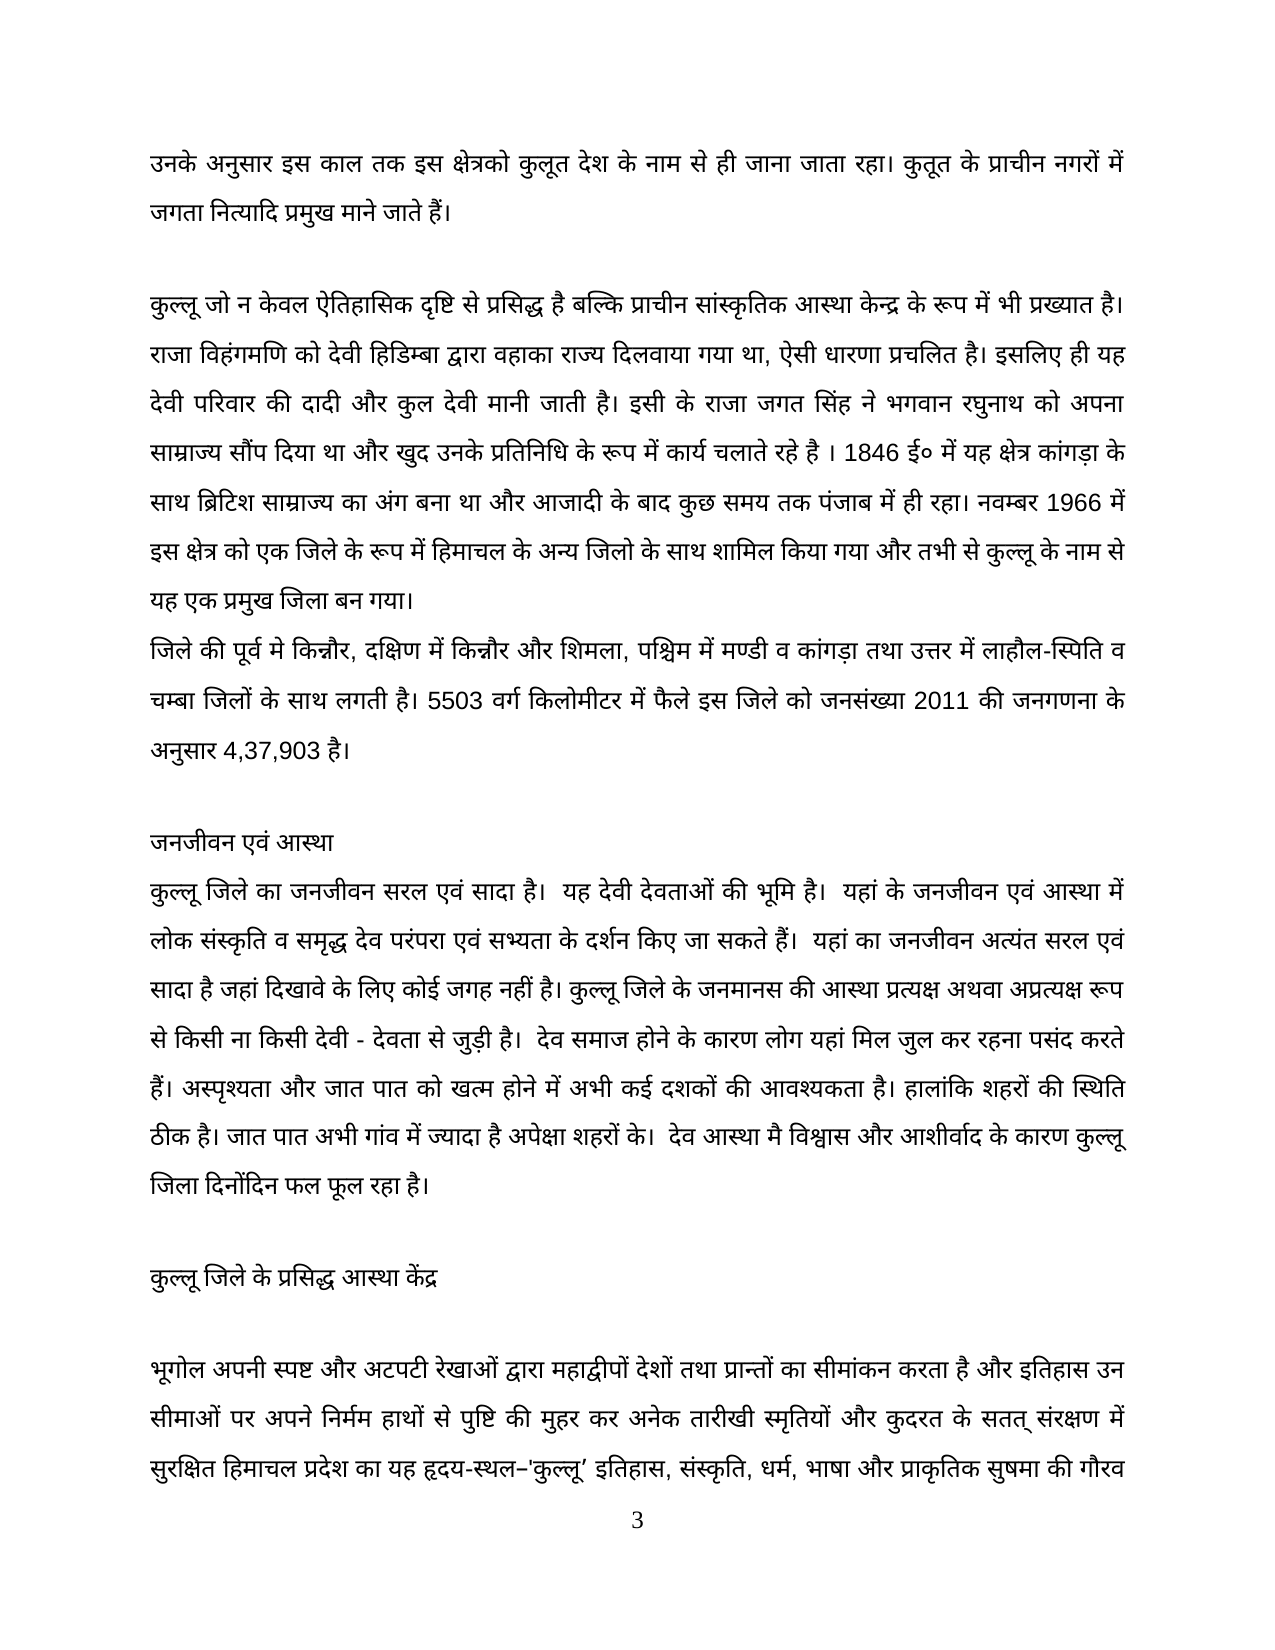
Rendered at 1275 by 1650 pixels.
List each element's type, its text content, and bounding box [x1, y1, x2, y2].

text कुल्लू जिले के प्रसिद्ध आस्था केंद्र [150, 1264, 1125, 1297]
text जनजीवन एवं आस्था [150, 829, 1125, 862]
text कुल्लू जिले का जनजीवन सरल एवं सादा है। यह देवी देवताओं की भूमि है। यहां के जनजीवन एवं आस्था में लोक संस्कृति व समृद्ध देव परंपरा एवं सभ्यता के दर्शन किए जा सकते हैं। यहां का जनजीवन अत्यंत सरल एवं सादा है जहां दिखावे के लिए कोई जगह नहीं है। कुल्लू जिले के जनमानस की आस्था प्रत्यक्ष अथवा अप्रत्यक्ष रूप से किसी ना किसी देवी - देवता से जुड़ी है। देव समाज होने के कारण लोग यहां मिल जुल कर रहना पसंद करते हैं। अस्पृश्यता और जात पात को खत्म होने में अभी कई दशकों की आवश्यकता है। हालांकि शहरों की स्थिति ठीक है। जात पात अभी गांव में ज्यादा है अपेक्षा शहरों के। देव आस्था मै विश्वास और आशीर्वाद के कारण कुल्लू जिला दिनोंदिन फल फूल रहा है। [150, 878, 1125, 1205]
text कुल्लू जो न केवल ऐतिहासिक दृष्टि से प्रसिद्ध है बल्कि प्राचीन सांस्कृतिक आस्था केन्द्र के रूप में भी प्रख्यात है। राजा विहंगमणि को देवी हिडिम्बा द्वारा वहाका राज्य दिलवाया गया था, ऐसी धारणा प्रचलित है। इसलिए ही यह देवी परिवार की दादी और कुल देवी मानी जाती है। इसी के राजा जगत सिंह ने भगवान रघुनाथ को अपना साम्राज्य सौंप दिया था और खुद उनके प्रतिनिधि के रूप में कार्य चलाते रहे है । 1846 ई० में यह क्षेत्र कांगड़ा के साथ ब्रिटिश साम्राज्य का अंग बना था और आजादी के बाद कुछ समय तक पंजाब में ही रहा। नवम्बर 1966 में इस क्षेत्र को एक जिले के रूप में हिमाचल के अन्य जिलो के साथ शामिल किया गया और तभी से कुल्लू के नाम से यह एक प्रमुख जिला बन गया। [150, 291, 1125, 620]
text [150, 1356, 1125, 1488]
text जिले की पूर्व मे किन्नौर, दक्षिण में किन्नौर और शिमला, पश्चिम में मण्डी व कांगड़ा तथा उत्तर में लाहौल-स्पिति व चम्बा जिलों के साथ लगती है। 5503 वर्ग किलोमीटर में फैले इस जिले को जनसंख्या 2011 की जनगणना के अनुसार 4,37,903 है। [150, 636, 1125, 769]
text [150, 150, 1125, 231]
